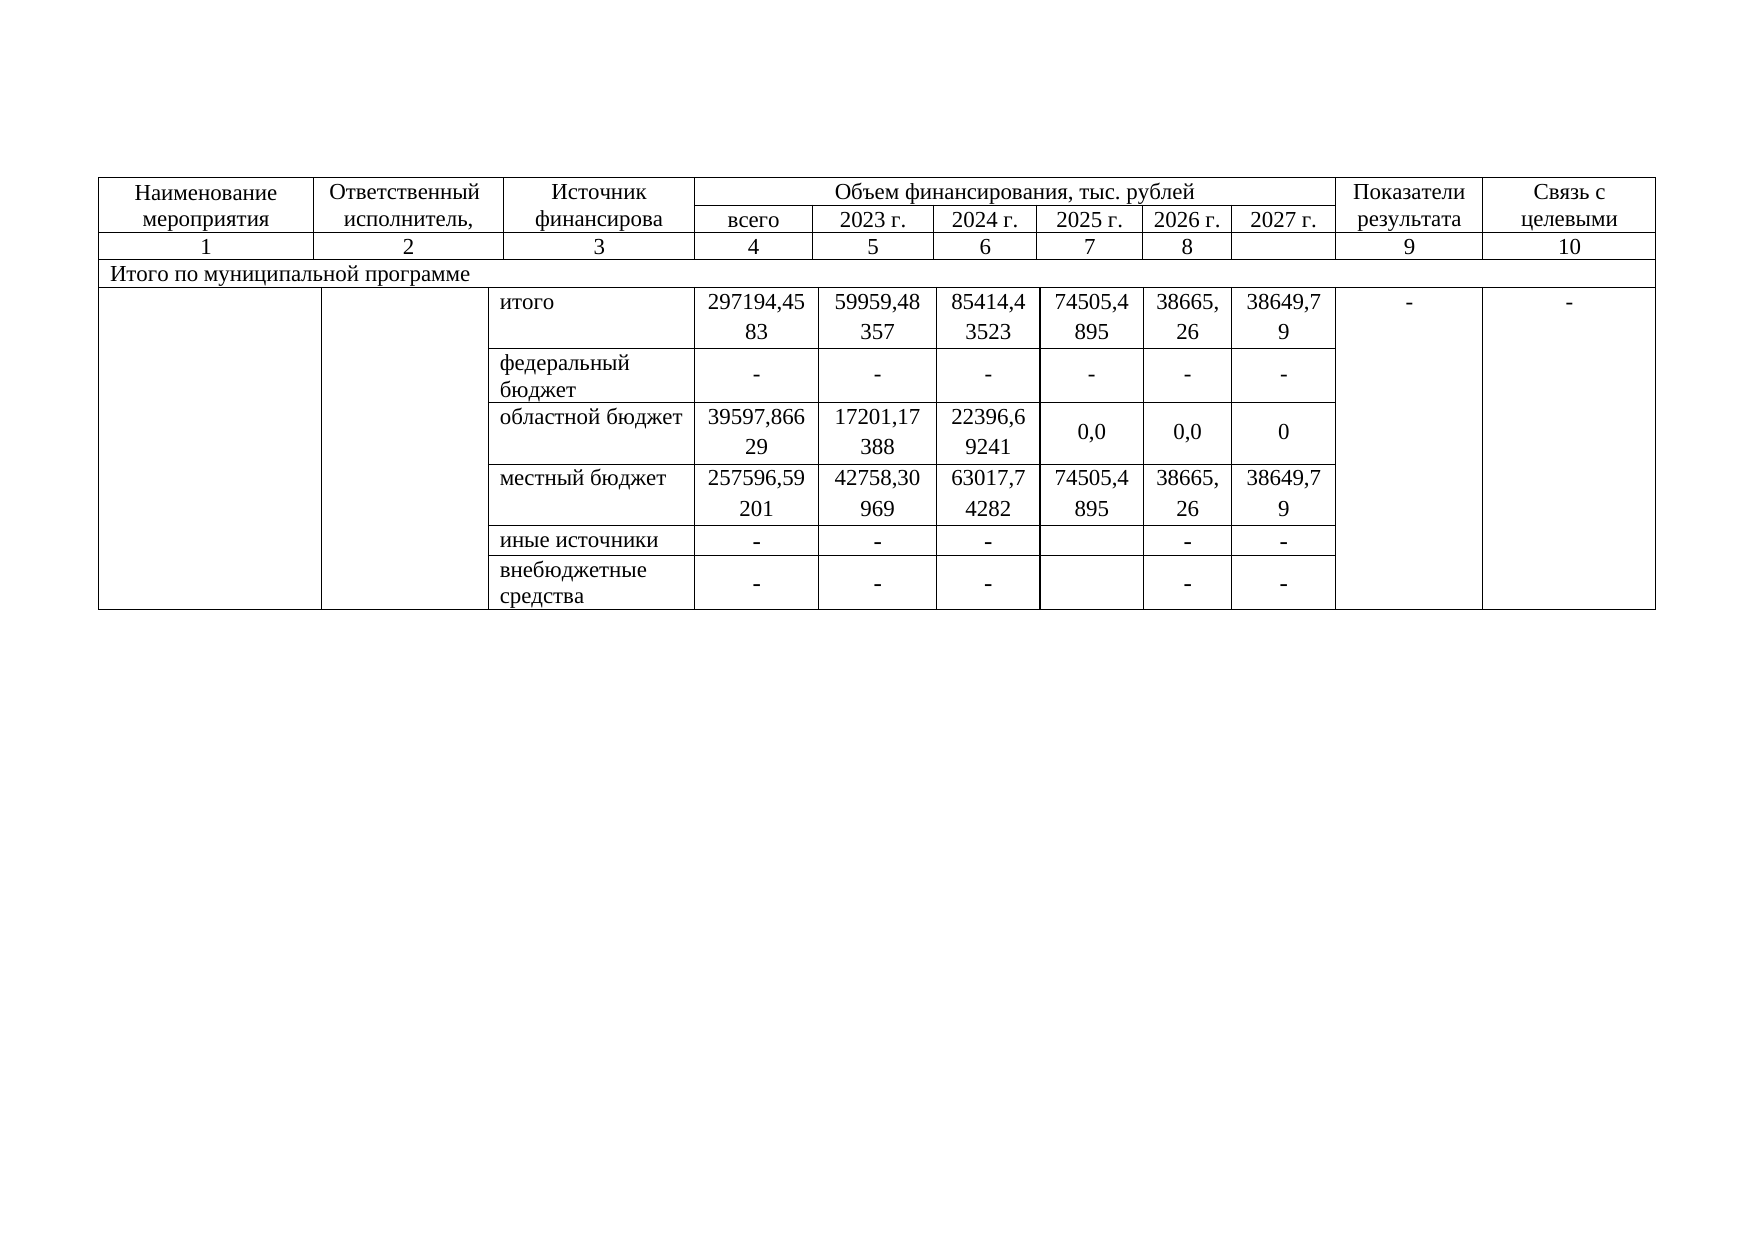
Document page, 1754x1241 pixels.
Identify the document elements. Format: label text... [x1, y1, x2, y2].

table_cell - [819, 556, 936, 608]
table_cell [1041, 556, 1143, 608]
table_cell 38665,26 [1144, 288, 1231, 348]
table_cell 297194,4583 [695, 288, 818, 348]
table_cell 22396,69241 [937, 403, 1039, 463]
table_cell 3 [504, 233, 694, 259]
table_cell местный бюджет [489, 465, 694, 525]
table_cell - [1232, 556, 1335, 608]
table_cell - [1144, 526, 1231, 555]
table_cell областной бюджет [489, 403, 694, 463]
table_cell 2027 г. [1232, 206, 1335, 232]
table_cell [1041, 526, 1143, 555]
table_cell 85414,43523 [937, 288, 1039, 348]
table_cell - [695, 556, 818, 608]
table_cell 38665,26 [1144, 465, 1231, 525]
table_cell 8 [1143, 233, 1231, 259]
table_cell - [819, 349, 936, 402]
table_cell 2026 г. [1143, 206, 1231, 232]
table_cell - [937, 556, 1039, 608]
table_cell [1232, 233, 1335, 259]
table_cell 0,0 [1144, 403, 1231, 463]
table_cell 42758,30969 [819, 465, 936, 525]
table_cell 38649,79 [1232, 288, 1335, 348]
table_cell 5 [813, 233, 933, 259]
table_cell 2023 г. [813, 206, 933, 232]
table_cell 0,0 [1041, 403, 1143, 463]
table_cell - [937, 349, 1039, 402]
table_cell - [1336, 288, 1482, 608]
table_header Связь с целевыми показателями программы (подпрограммы) [1483, 178, 1655, 232]
table_cell - [937, 526, 1039, 555]
table_cell 38649,79 [1232, 465, 1335, 525]
table_cell 2024 г. [934, 206, 1036, 232]
table_cell 17201,17388 [819, 403, 936, 463]
table_cell 2025 г. [1037, 206, 1142, 232]
table_cell - [1144, 349, 1231, 402]
table_cell 2 [314, 233, 503, 259]
table_cell 10 [1483, 233, 1655, 259]
table_cell 74505,4895 [1041, 288, 1143, 348]
table_cell 0 [1232, 403, 1335, 463]
table_cell - [819, 526, 936, 555]
table_header Ответственный исполнитель, соисполнители, участники [314, 178, 503, 232]
table_cell 257596,59201 [695, 465, 818, 525]
table_cell иные источники [489, 526, 694, 555]
table_cell федеральный бюджет [489, 349, 694, 402]
table_cell 7 [1037, 233, 1142, 259]
table_header Источник финансирова ния [504, 178, 694, 232]
table_cell итого [489, 288, 694, 348]
table_cell - [1144, 556, 1231, 608]
table_cell - [1232, 349, 1335, 402]
table_cell [99, 288, 321, 608]
table_cell - [1232, 526, 1335, 555]
table_cell 6 [934, 233, 1036, 259]
table_cell - [695, 349, 818, 402]
table_cell 74505,4895 [1041, 465, 1143, 525]
table_cell 63017,74282 [937, 465, 1039, 525]
table_cell [322, 288, 488, 608]
table_header Показатели результата реализации мероприятия по годам [1336, 178, 1482, 232]
table_cell 1 [99, 233, 313, 259]
table_cell 59959,48357 [819, 288, 936, 348]
table_cell всего [695, 206, 812, 232]
table_cell внебюджетные средства [489, 556, 694, 608]
table_cell - [1041, 349, 1143, 402]
table_cell 39597,86629 [695, 403, 818, 463]
table_cell Итого по муниципальной программе [99, 260, 1655, 287]
table_header Наименование мероприятия [99, 178, 313, 232]
table_cell 9 [1336, 233, 1482, 259]
table_cell - [1483, 288, 1655, 608]
table_header Объем финансирования, тыс. рублей [695, 178, 1335, 204]
table_cell 4 [695, 233, 812, 259]
table_cell - [695, 526, 818, 555]
